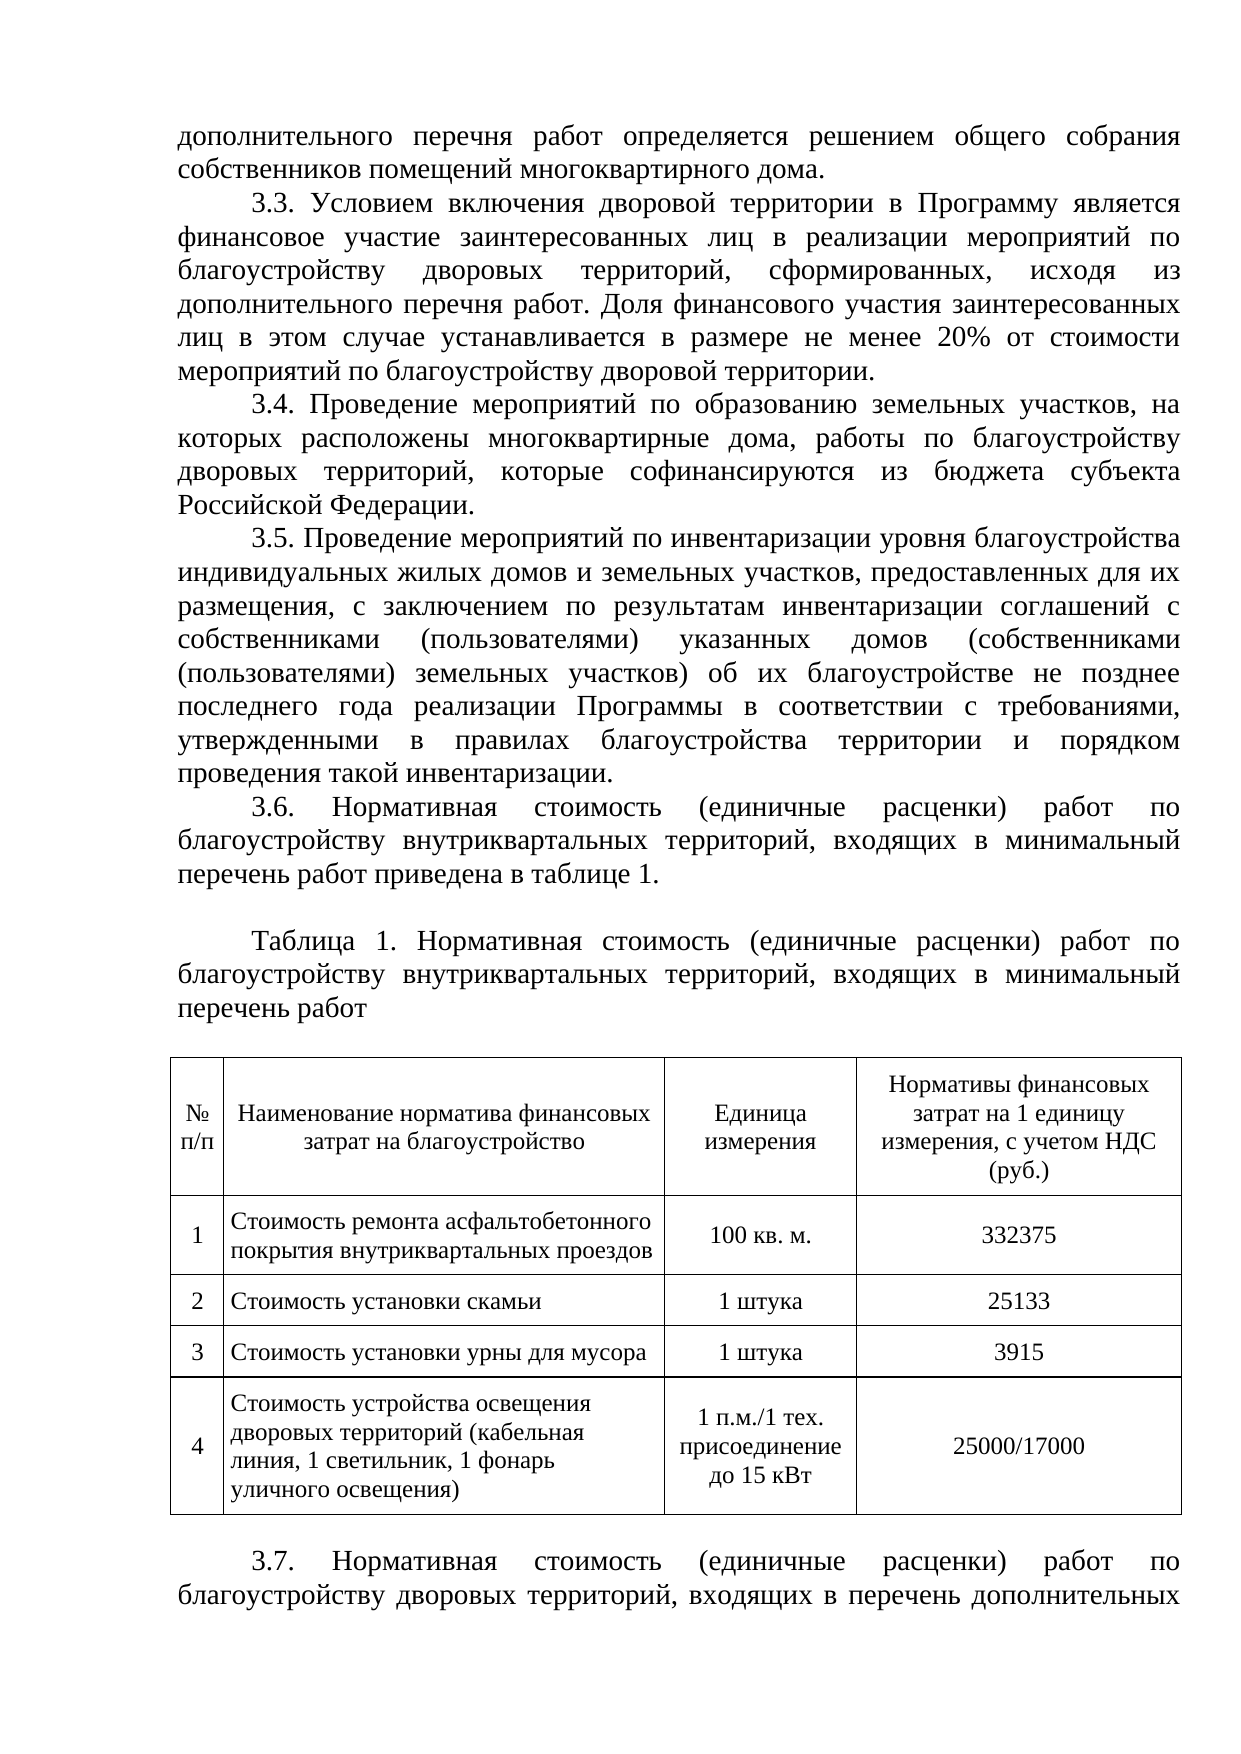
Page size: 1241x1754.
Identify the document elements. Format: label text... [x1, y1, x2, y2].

table_header Единица измерения [665, 1058, 856, 1194]
text 3.3. Условием включения дворовой территории в Программу является финансовое участие заинтересованных лиц в реализации мероприятий по благоустройству дворовых территорий, сформированных, исходя из дополнительного перечня работ. Доля финансового участия заинтересованных лиц в этом случае устанавливается в размере не менее 20% от стоимости мероприятий по благоустройству дворовой территории. [177, 185, 1181, 386]
table_cell 25000/17000 [857, 1378, 1181, 1514]
text 3.4. Проведение мероприятий по образованию земельных участков, на которых расположены многоквартирные дома, работы по благоустройству дворовых территорий, которые софинансируются из бюджета субъекта Российской Федерации. [177, 386, 1181, 521]
table_cell 3915 [857, 1326, 1181, 1376]
table_cell 2 [171, 1275, 223, 1325]
table_header № п/п [171, 1058, 223, 1194]
table_cell 1 штука [665, 1326, 856, 1376]
table_header Наименование норматива финансовых затрат на благоустройство [224, 1058, 664, 1194]
table_cell Стоимость ремонта асфальтобетонного покрытия внутриквартальных проездов [224, 1196, 664, 1274]
table_cell 4 [171, 1378, 223, 1514]
table_cell 1 штука [665, 1275, 856, 1325]
table_cell Стоимость устройства освещения дворовых территорий (кабельная линия, 1 светильник, 1 фонарь уличного освещения) [224, 1378, 664, 1514]
table_cell 25133 [857, 1275, 1181, 1325]
table_cell 1 п.м./1 тех. присоединение до 15 кВт [665, 1378, 856, 1514]
table_header Нормативы финансовых затрат на 1 единицу измерения, с учетом НДС (руб.) [857, 1058, 1181, 1194]
table_cell 3 [171, 1326, 223, 1376]
table_cell Стоимость установки урны для мусора [224, 1326, 664, 1376]
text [177, 1543, 1181, 1611]
table_cell 1 [171, 1196, 223, 1274]
table_cell 332375 [857, 1196, 1181, 1274]
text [177, 118, 1181, 185]
text Таблица 1. Нормативная стоимость (единичные расценки) работ по благоустройству внутриквартальных территорий, входящих в минимальный перечень работ [177, 923, 1181, 1024]
text 3.6. Нормативная стоимость (единичные расценки) работ по благоустройству внутриквартальных территорий, входящих в минимальный перечень работ приведена в таблице 1. [177, 789, 1181, 889]
table_cell Стоимость установки скамьи [224, 1275, 664, 1325]
table_cell 100 кв. м. [665, 1196, 856, 1274]
text 3.5. Проведение мероприятий по инвентаризации уровня благоустройства индивидуальных жилых домов и земельных участков, предоставленных для их размещения, с заключением по результатам инвентаризации соглашений с собственниками (пользователями) указанных домов (собственниками (пользователями) земельных участков) об их благоустройстве не позднее последнего года реализации Программы в соответствии с требованиями, утвержденными в правилах благоустройства территории и порядком проведения такой инвентаризации. [177, 521, 1181, 789]
